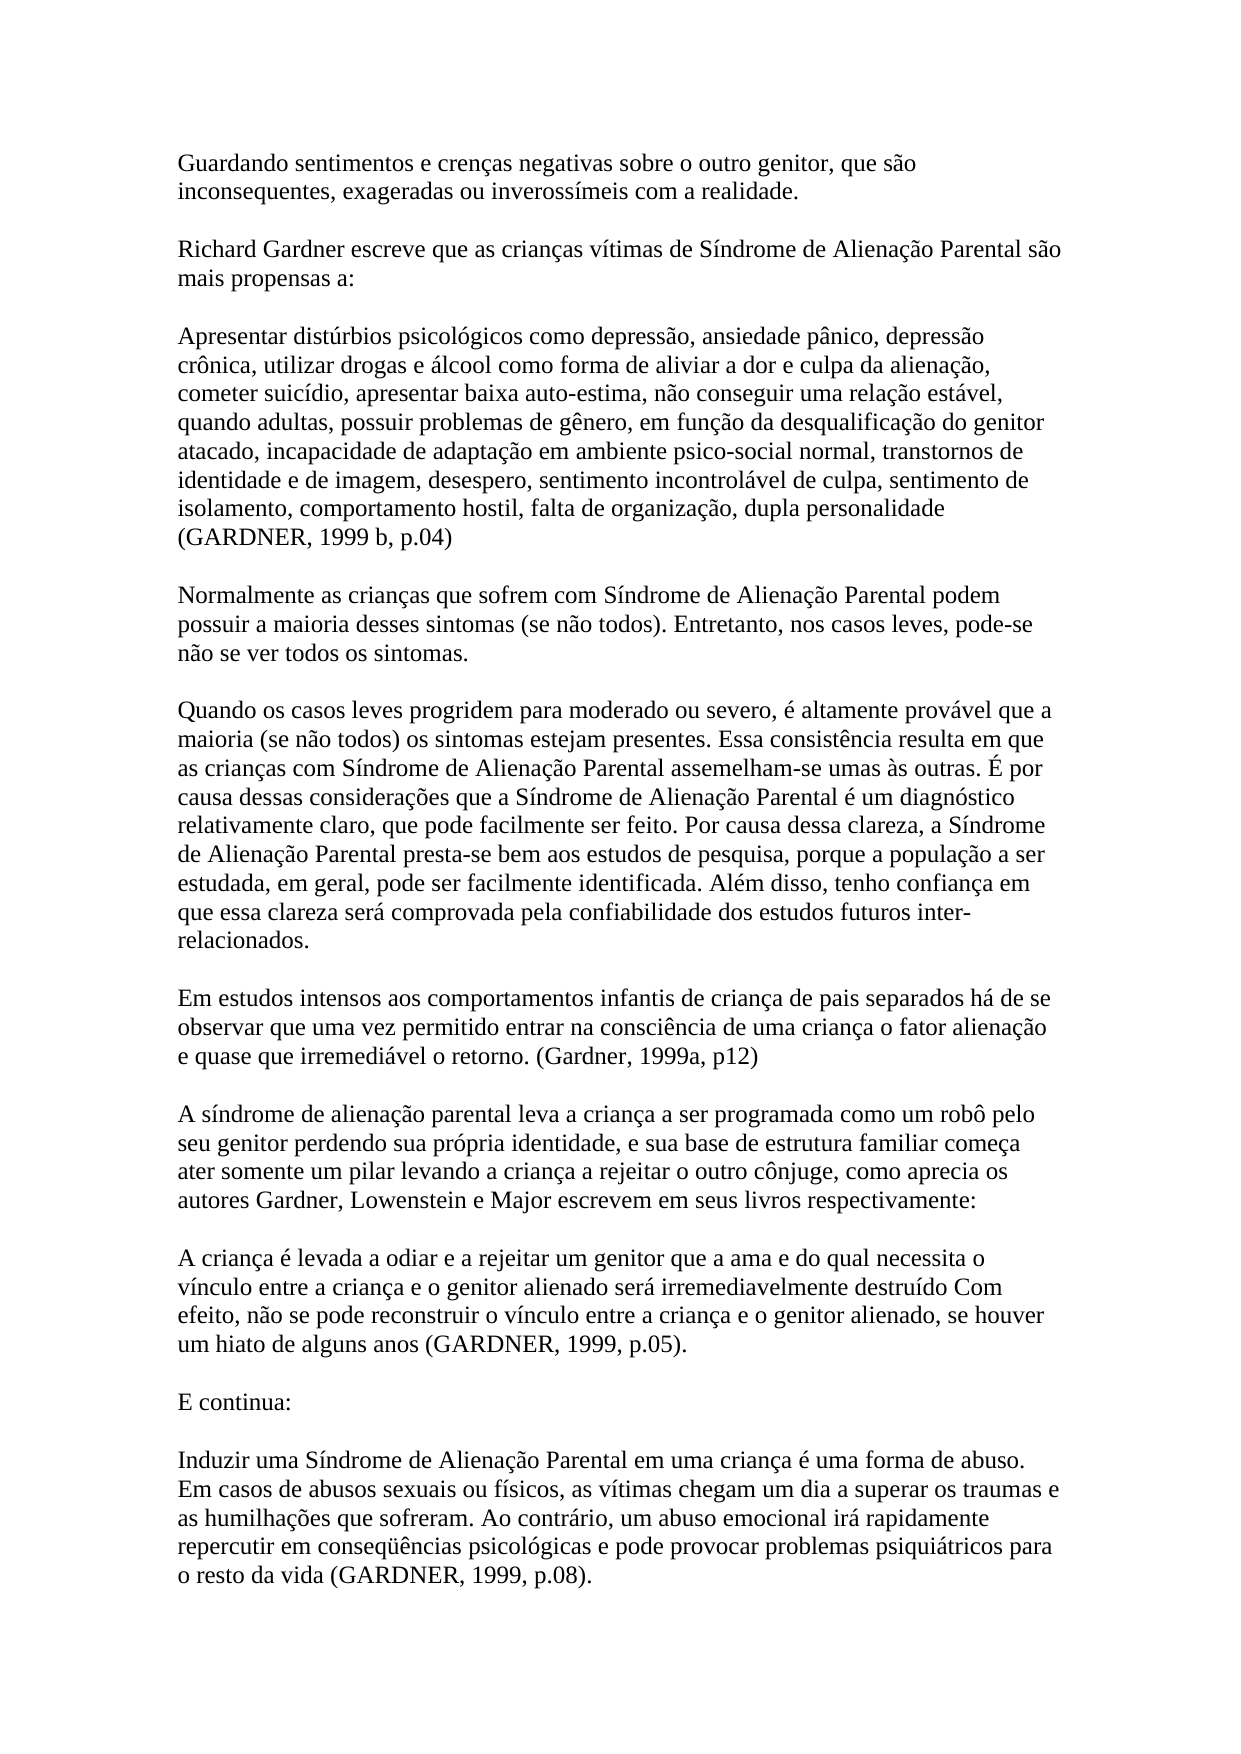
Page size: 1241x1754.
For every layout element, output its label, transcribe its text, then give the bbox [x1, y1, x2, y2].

text Apresentar distúrbios psicológicos como depressão, ansiedade pânico, depressão crônica, utilizar drogas e álcool como forma de aliviar a dor e culpa da alienação, cometer suicídio, apresentar baixa auto-estima, não conseguir uma relação estável, quando adultas, possuir problemas de gênero, em função da desqualificação do genitor atacado, incapacidade de adaptação em ambiente psico-social normal, transtornos de identidade e de imagem, desespero, sentimento incontrolável de culpa, sentimento de isolamento, comportamento hostil, falta de organização, dupla personalidade (GARDNER, 1999 b, p.04) [177, 321, 1063, 551]
text Em estudos intensos aos comportamentos infantis de criança de pais separados há de se observar que uma vez permitido entrar na consciência de uma criança o fator alienação e quase que irremediável o retorno. (Gardner, 1999a, p12) [177, 983, 1063, 1070]
text E continua: [177, 1387, 1063, 1416]
text A síndrome de alienação parental leva a criança a ser programada como um robô pelo seu genitor perdendo sua própria identidade, e sua base de estrutura familiar começa ater somente um pilar levando a criança a rejeitar o outro cônjuge, como aprecia os autores Gardner, Lowenstein e Major escrevem em seus livros respectivamente: [177, 1099, 1063, 1214]
text Induzir uma Síndrome de Alienação Parental em uma criança é uma forma de abuso. Em casos de abusos sexuais ou físicos, as vítimas chegam um dia a superar os traumas e as humilhações que sofreram. Ao contrário, um abuso emocional irá rapidamente repercutir em conseqüências psicológicas e pode provocar problemas psiquiátricos para o resto da vida (GARDNER, 1999, p.08). [177, 1445, 1063, 1589]
text Guardando sentimentos e crenças negativas sobre o outro genitor, que são inconsequentes, exageradas ou inverossímeis com a realidade. [177, 148, 1063, 205]
text Normalmente as crianças que sofrem com Síndrome de Alienação Parental podem possuir a maioria desses sintomas (se não todos). Entretanto, nos casos leves, pode-se não se ver todos os sintomas. [177, 580, 1063, 666]
text Richard Gardner escreve que as crianças vítimas de Síndrome de Alienação Parental são mais propensas a: [177, 234, 1063, 292]
text A criança é levada a odiar e a rejeitar um genitor que a ama e do qual necessita o vínculo entre a criança e o genitor alienado será irremediavelmente destruído Com efeito, não se pode reconstruir o vínculo entre a criança e o genitor alienado, se houver um hiato de alguns anos (GARDNER, 1999, p.05). [177, 1243, 1063, 1358]
text Quando os casos leves progridem para moderado ou severo, é altamente provável que a maioria (se não todos) os sintomas estejam presentes. Essa consistência resulta em que as crianças com Síndrome de Alienação Parental assemelham-se umas às outras. É por causa dessas considerações que a Síndrome de Alienação Parental é um diagnóstico relativamente claro, que pode facilmente ser feito. Por causa dessa clareza, a Síndrome de Alienação Parental presta-se bem aos estudos de pesquisa, porque a população a ser estudada, em geral, pode ser facilmente identificada. Além disso, tenho confiança em que essa clareza será comprovada pela confiabilidade dos estudos futuros inter-relacionados. [177, 696, 1063, 954]
